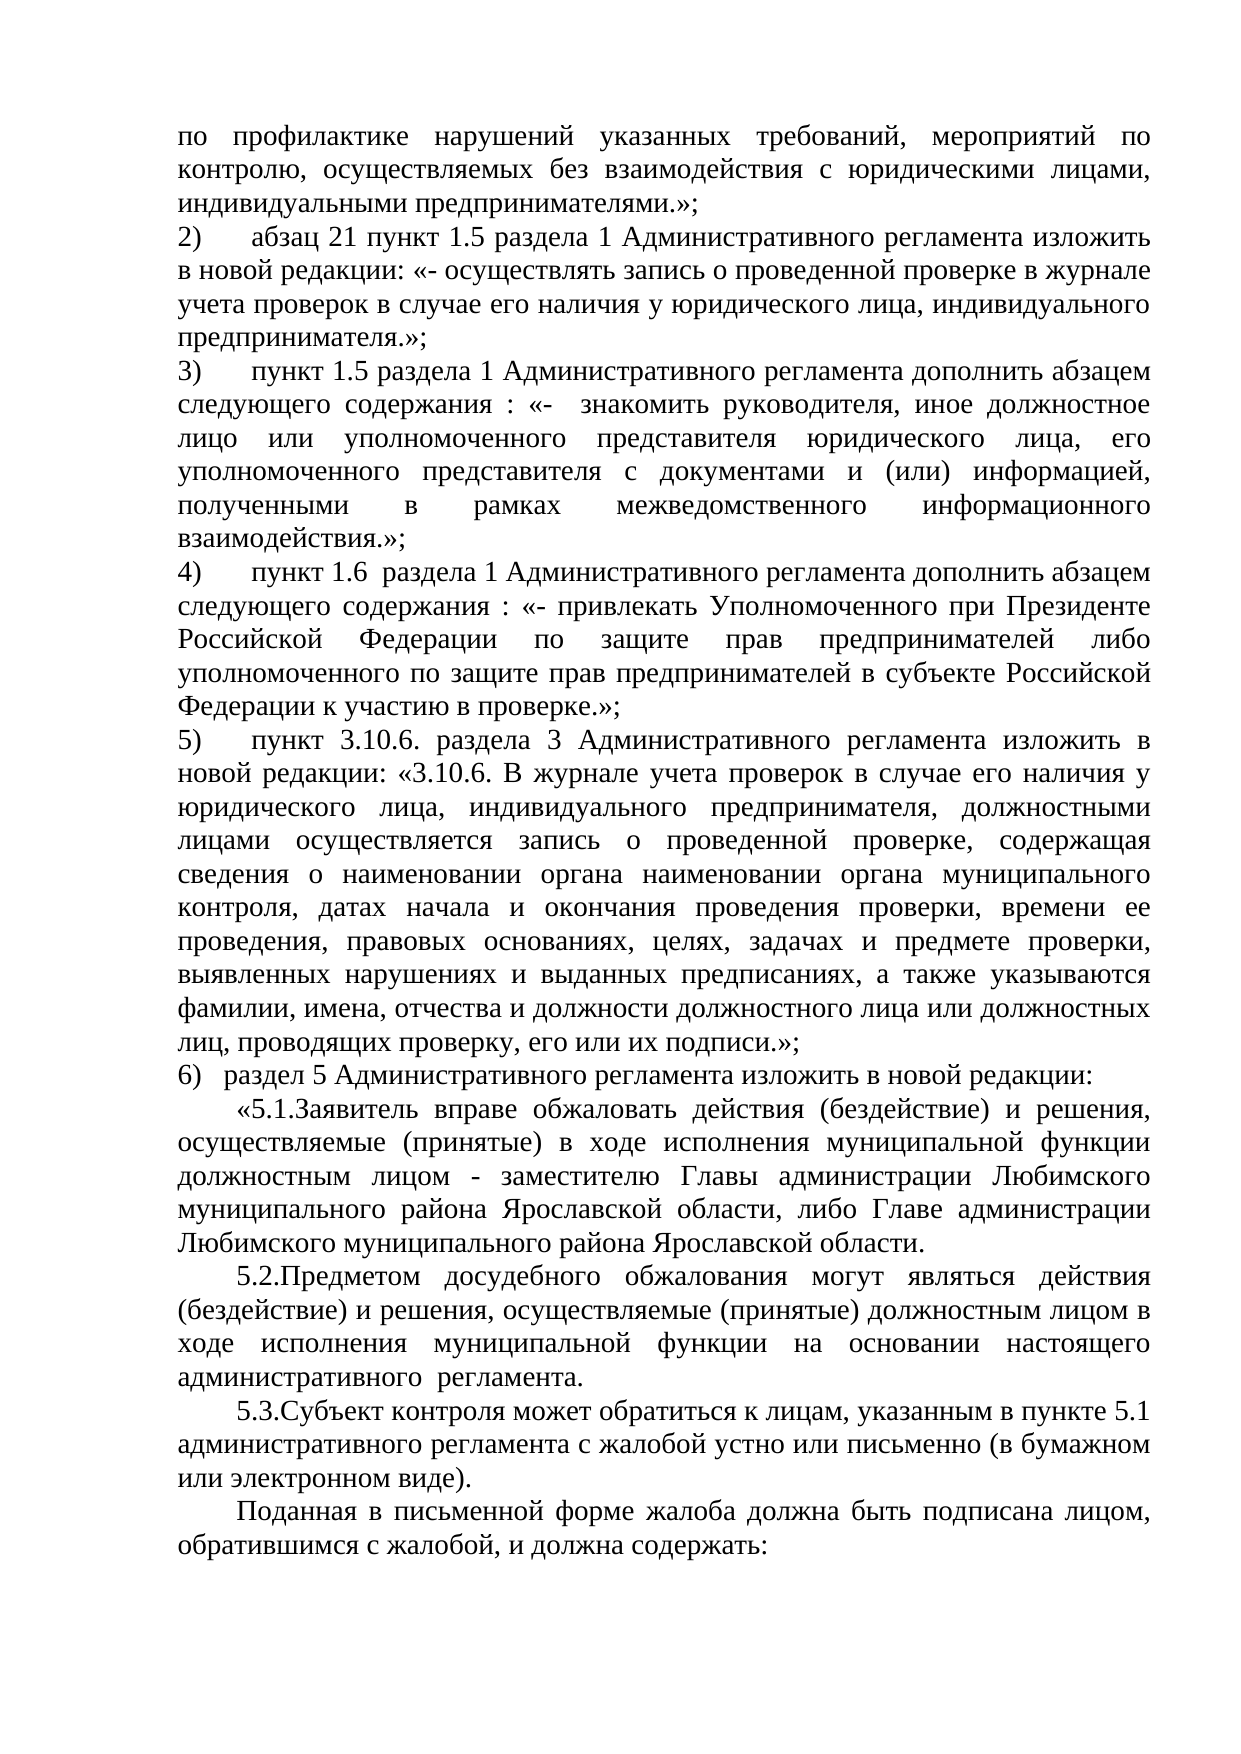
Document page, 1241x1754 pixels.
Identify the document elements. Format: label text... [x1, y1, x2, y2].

list пункт 1.5 раздела 1 Административного регламента дополнить абзацем следующего содержания : «- знакомить руководителя, иное должностное лицо или уполномоченного представителя юридического лица, его уполномоченного представителя с документами и (или) информацией, полученными в рамках межведомственного информационного взаимодействия.»; [177, 353, 1152, 554]
text 5.3.Субъект контроля может обратиться к лицам, указанным в пункте 5.1 административного регламента с жалобой устно или письменно (в бумажном или электронном виде). [177, 1393, 1152, 1493]
list абзац 21 пункт 1.5 раздела 1 Административного регламента изложить в новой редакции: «- осуществлять запись о проведенной проверке в журнале учета проверок в случае его наличия у юридического лица, индивидуального предпринимателя.»; [177, 219, 1152, 353]
list пункт 3.10.6. раздела 3 Административного регламента изложить в новой редакции: «3.10.6. В журнале учета проверок в случае его наличия у юридического лица, индивидуального предпринимателя, должностными лицами осуществляется запись о проведенной проверке, содержащая сведения о наименовании органа наименовании органа муниципального контроля, датах начала и окончания проведения проверки, времени ее проведения, правовых основаниях, целях, задачах и предмете проверки, выявленных нарушениях и выданных предписаниях, а также указываются фамилии, имена, отчества и должности должностного лица или должностных лиц, проводящих проверку, его или их подписи.»; [177, 722, 1152, 1057]
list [177, 118, 1152, 219]
text «5.1.Заявитель вправе обжаловать действия (бездействие) и решения, осуществляемые (принятые) в ходе исполнения муниципальной функции должностным лицом - заместителю Главы администрации Любимского муниципального района Ярославской области, либо Главе администрации Любимского муниципального района Ярославской области. [177, 1091, 1152, 1258]
text Поданная в письменной форме жалоба должна быть подписана лицом, обратившимся с жалобой, и должна содержать: [177, 1493, 1152, 1560]
text 6) раздел 5 Административного регламента изложить в новой редакции: [177, 1057, 1152, 1091]
text 5.2.Предметом досудебного обжалования могут являться действия (бездействие) и решения, осуществляемые (принятые) должностным лицом в ходе исполнения муниципальной функции на основании настоящего административного регламента. [177, 1258, 1152, 1393]
list пункт 1.6 раздела 1 Административного регламента дополнить абзацем следующего содержания : «- привлекать Уполномоченного при Президенте Российской Федерации по защите прав предпринимателей либо уполномоченного по защите прав предпринимателей в субъекте Российской Федерации к участию в проверке.»; [177, 554, 1152, 722]
